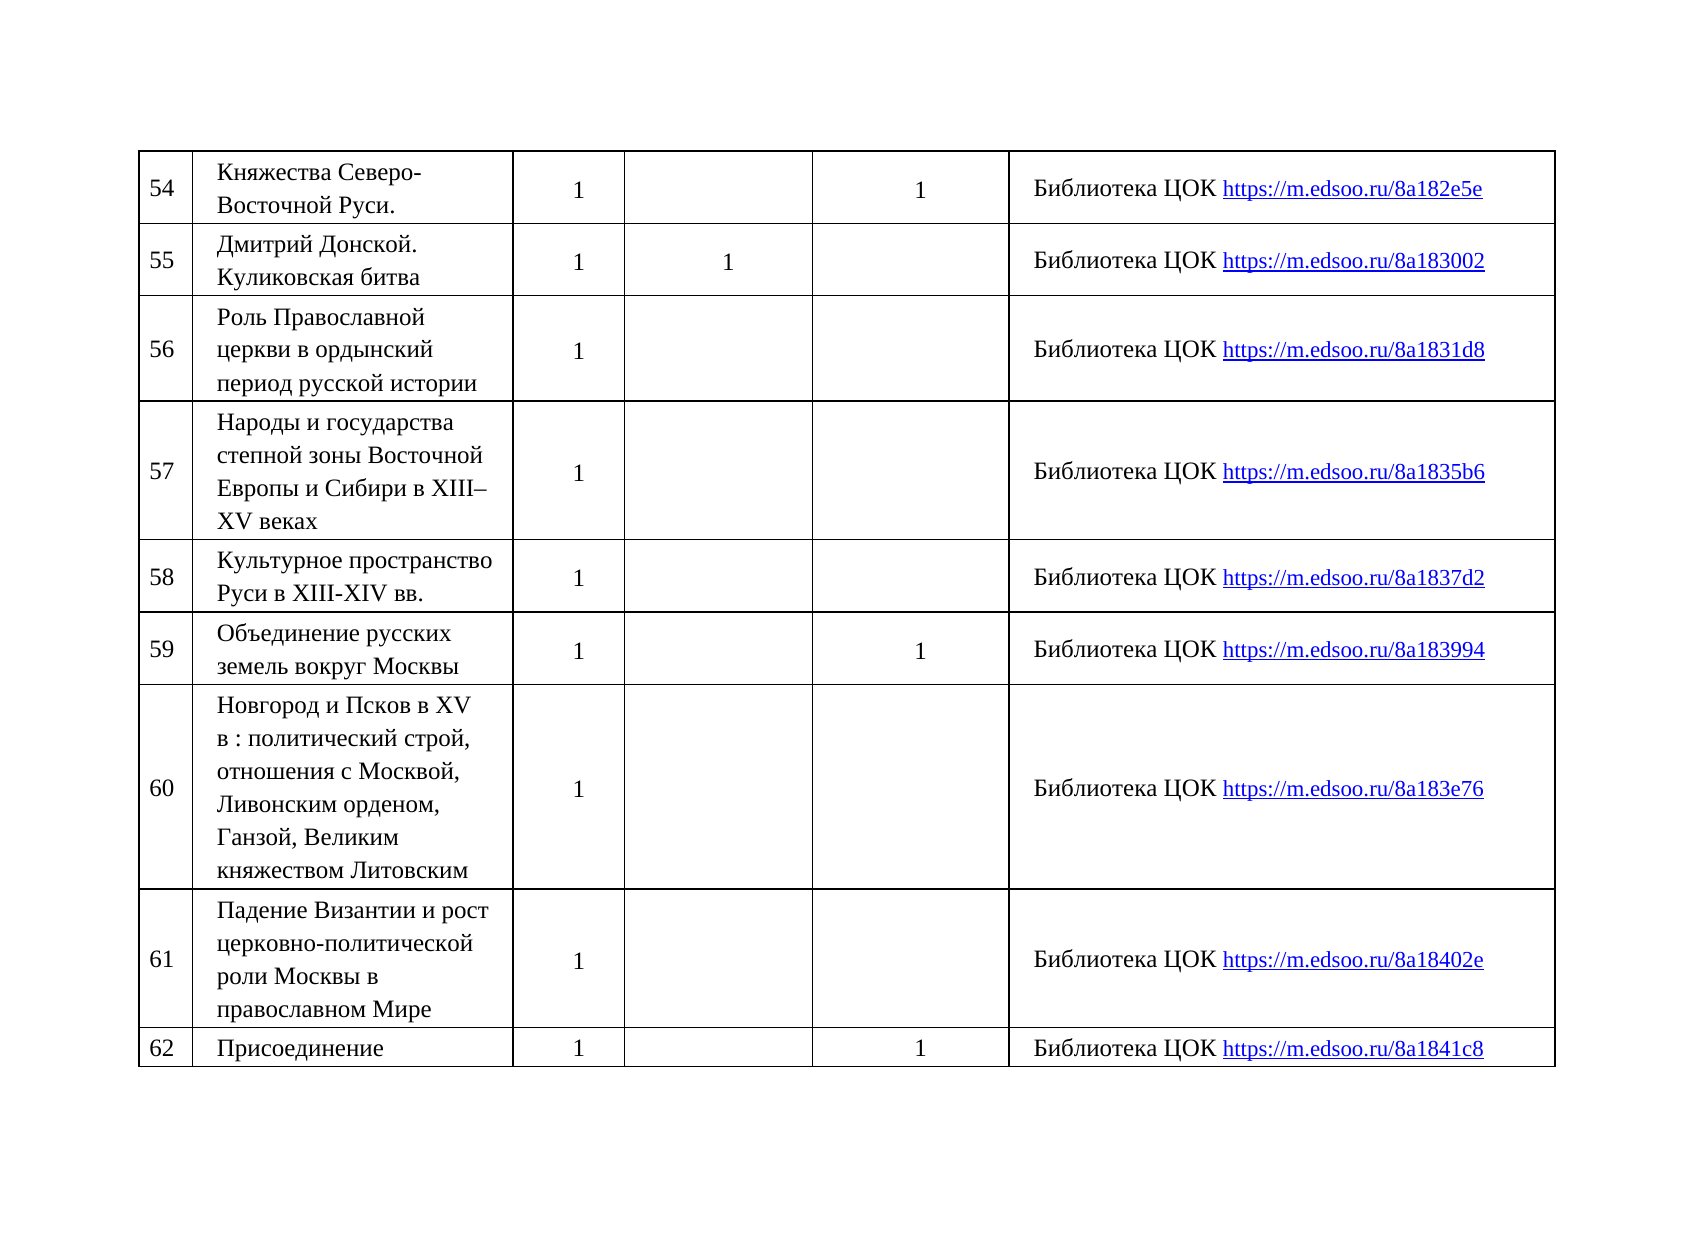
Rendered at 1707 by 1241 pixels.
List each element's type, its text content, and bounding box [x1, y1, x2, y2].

table_cell 59 [140, 613, 192, 683]
table_cell [813, 540, 1008, 611]
table_cell 1 [514, 296, 624, 400]
table_cell 61 [140, 890, 192, 1026]
table_cell 1 [813, 152, 1008, 222]
table_cell Библиотека ЦОК https://m.edsoo.ru/8a18402e [1010, 890, 1554, 1026]
table_cell [813, 890, 1008, 1026]
table_cell 1 [813, 1028, 1008, 1066]
table_cell Дмитрий Донской. Куликовская битва [193, 224, 512, 295]
table_cell Библиотека ЦОК https://m.edsoo.ru/8a183994 [1010, 613, 1554, 683]
table_cell 1 [514, 1028, 624, 1066]
table_cell [625, 890, 812, 1026]
table_cell 58 [140, 540, 192, 611]
table_cell [625, 296, 812, 400]
table_cell 62 [140, 1028, 192, 1066]
table_cell Падение Византии и рост церковно-политической роли Москвы в православном Мире [193, 890, 512, 1026]
table_cell 1 [813, 613, 1008, 683]
table_cell Библиотека ЦОК https://m.edsoo.ru/8a1831d8 [1010, 296, 1554, 400]
table_cell [813, 296, 1008, 400]
table_cell 57 [140, 402, 192, 539]
table_cell Объединение русских земель вокруг Москвы [193, 613, 512, 683]
table_cell 1 [514, 540, 624, 611]
table_cell [625, 152, 812, 222]
table_cell Библиотека ЦОК https://m.edsoo.ru/8a183002 [1010, 224, 1554, 295]
table_cell 60 [140, 685, 192, 888]
table_cell Библиотека ЦОК https://m.edsoo.ru/8a182e5e [1010, 152, 1554, 222]
table_cell Новгород и Псков в XV в : политический строй, отношения с Москвой, Ливонским орденом, Ганзой, Великим княжеством Литовским [193, 685, 512, 888]
table_cell 55 [140, 224, 192, 295]
table_cell Библиотека ЦОК https://m.edsoo.ru/8a1837d2 [1010, 540, 1554, 611]
table_cell Культурное пространство Руси в XIII-XIV вв. [193, 540, 512, 611]
table_cell [625, 685, 812, 888]
table_cell 1 [514, 685, 624, 888]
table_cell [193, 1028, 512, 1066]
table_cell [625, 613, 812, 683]
table_cell [813, 402, 1008, 539]
table_cell [625, 1028, 812, 1066]
table_cell 1 [514, 224, 624, 295]
table_cell 56 [140, 296, 192, 400]
table_cell [625, 402, 812, 539]
table_cell Роль Православной церкви в ордынский период русской истории [193, 296, 512, 400]
table_cell Библиотека ЦОК https://m.edsoo.ru/8a183e76 [1010, 685, 1554, 888]
table_cell Народы и государства степной зоны Восточной Европы и Сибири в XIII–XV веках [193, 402, 512, 539]
table_cell 1 [625, 224, 812, 295]
table_cell 54 [140, 152, 192, 222]
table_cell 1 [514, 890, 624, 1026]
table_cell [1010, 1028, 1554, 1066]
table_cell 1 [514, 152, 624, 222]
table_cell 1 [514, 613, 624, 683]
table_cell 1 [514, 402, 624, 539]
table_cell [813, 224, 1008, 295]
table_cell [625, 540, 812, 611]
table_cell Княжества Северо-Восточной Руси. [193, 152, 512, 222]
table_cell Библиотека ЦОК https://m.edsoo.ru/8a1835b6 [1010, 402, 1554, 539]
table_cell [813, 685, 1008, 888]
